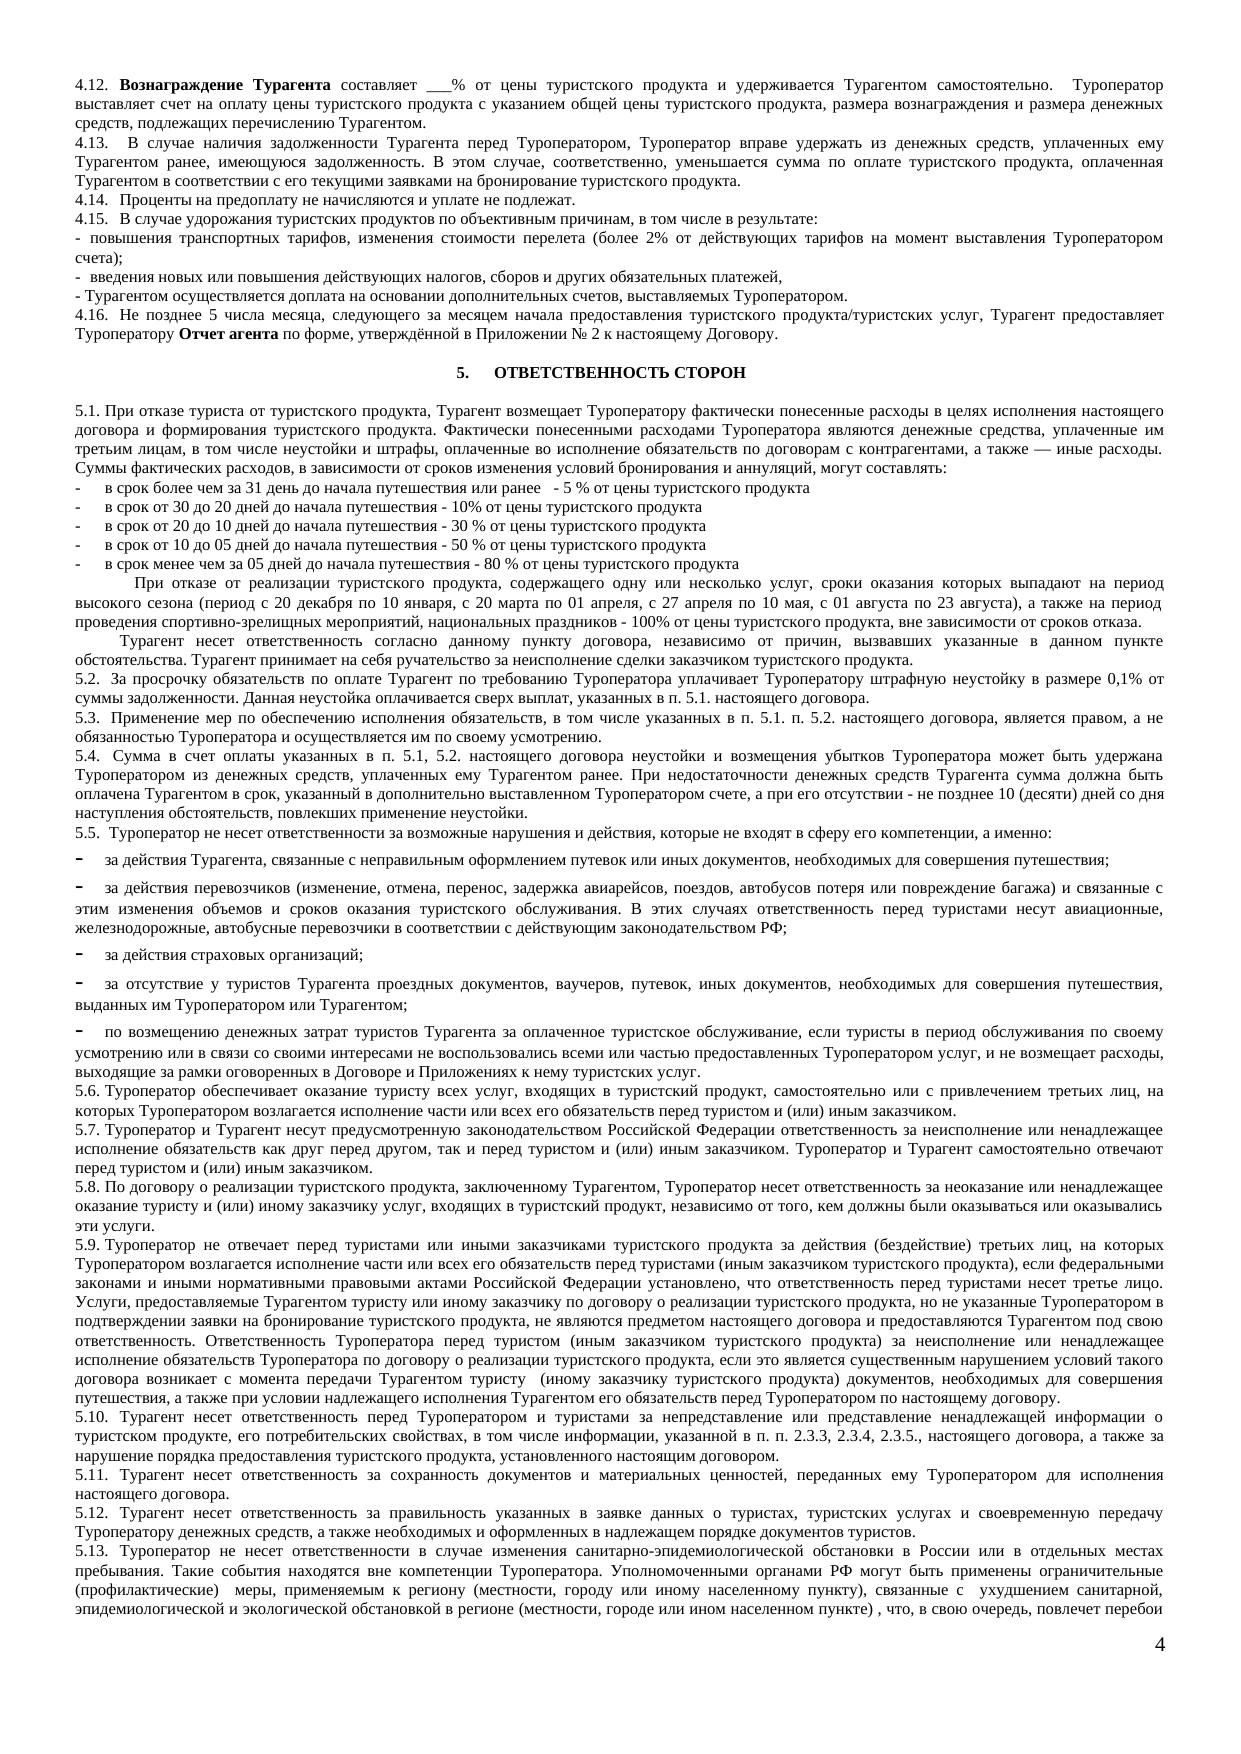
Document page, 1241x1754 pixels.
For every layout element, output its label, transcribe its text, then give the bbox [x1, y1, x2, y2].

list При отказе туриста от туристского продукта, Турагент возмещает Туроператору фактически понесенные расходы в целях исполнения настоящего договора и формирования туристского продукта. Фактически понесенными расходами Туроператора являются денежные средства, уплаченные им третьим лицам, в том числе неустойки и штрафы, оплаченные во исполнение обязательств по договорам с контрагентами, а также — иные расходы. Суммы фактических расходов, в зависимости от сроков изменения условий бронирования и аннуляций, могут составлять: [75, 401, 1165, 477]
list Туроператор и Турагент несут предусмотренную законодательством Российской Федерации ответственность за неисполнение или ненадлежащее исполнение обязательств как друг перед другом, так и перед туристом и (или) иным заказчиком. Туроператор и Турагент самостоятельно отвечают перед туристом и (или) иным заказчиком. [75, 1119, 1165, 1177]
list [75, 1541, 1165, 1618]
list в срок более чем за 31 день до начала путешествия или ранее - 5 % от цены туристского продукта [75, 477, 1165, 497]
list в срок менее чем за 05 дней до начала путешествия - 80 % от цены туристского продукта [75, 554, 1165, 573]
list за отсутствие у туристов Турагента проездных документов, ваучеров, путевок, иных документов, необходимых для совершения путешествия, выданных им Туроператором или Турагентом; [75, 966, 1165, 1014]
list в срок от 30 до 20 дней до начала путешествия - 10% от цены туристского продукта [75, 497, 1165, 516]
list в срок от 20 до 10 дней до начала путешествия - 30 % от цены туристского продукта [75, 516, 1165, 535]
list Проценты на предоплату не начисляются и уплате не подлежат. [75, 190, 1165, 209]
list Применение мер по обеспечению исполнения обязательств, в том числе указанных в п. 5.1. п. 5.2. настоящего договора, является правом, а не обязанностью Туроператора и осуществляется им по своему усмотрению. [75, 707, 1165, 746]
list Туроператор не несет ответственности за возможные нарушения и действия, которые не входят в сферу его компетенции, а именно: [75, 822, 1165, 842]
text Турагент несет ответственность согласно данному пункту договора, независимо от причин, вызвавших указанные в данном пункте обстоятельства. Турагент принимает на себя ручательство за неисполнение сделки заказчиком туристского продукта. [75, 631, 1165, 669]
list за действия перевозчиков (изменение, отмена, перенос, задержка авиарейсов, поездов, автобусов потеря или повреждение багажа) и связанные с этим изменения объемов и сроков оказания туристского обслуживания. В этих случаях ответственность перед туристами несут авиационные, железнодорожные, автобусные перевозчики в соответствии с действующим законодательством РФ; [75, 870, 1165, 937]
text При отказе от реализации туристского продукта, содержащего одну или несколько услуг, сроки оказания которых выпадают на период высокого сезона (период с 20 декабря по 10 января, с 20 марта по 01 апреля, с 27 апреля по 10 мая, с 01 августа по 23 августа), а также на период проведения спортивно-зрелищных мероприятий, национальных праздников - 100% от цены туристского продукта, вне зависимости от сроков отказа. [75, 573, 1165, 631]
list введения новых или повышения действующих налогов, сборов и других обязательных платежей, [75, 267, 1165, 286]
list Туроператор не отвечает перед туристами или иными заказчиками туристского продукта за действия (бездействие) третьих лиц, на которых Туроператором возлагается исполнение части или всех его обязательств перед туристами (иным заказчиком туристского продукта), если федеральными законами и иными нормативными правовыми актами Российской Федерации установлено, что ответственность перед туристами несет третье лицо. Услуги, предоставляемые Турагентом туристу или иному заказчику по договору о реализации туристского продукта, но не указанные Туроператором в подтверждении заявки на бронирование туристского продукта, не являются предметом настоящего договора и предоставляются Турагентом под свою ответственность. Ответственность Туроператора перед туристом (иным заказчиком туристского продукта) за неисполнение или ненадлежащее исполнение обязательств Туроператора по договору о реализации туристского продукта, если это является существенным нарушением условий такого договора возникает с момента передачи Турагентом туристу (иному заказчику туристского продукта) документов, необходимых для совершения путешествия, а также при условии надлежащего исполнения Турагентом его обязательств перед Туроператором по настоящему договору. [75, 1234, 1165, 1407]
list по возмещению денежных затрат туристов Турагента за оплаченное туристское обслуживание, если туристы в период обслуживания по своему усмотрению или в связи со своими интересами не воспользовались всеми или частью предоставленных Туроператором услуг, и не возмещает расходы, выходящие за рамки оговоренных в Договоре и Приложениях к нему туристских услуг. [75, 1014, 1165, 1081]
list Турагент несет ответственность за сохранность документов и материальных ценностей, переданных ему Туроператором для исполнения настоящего договора. [75, 1464, 1165, 1503]
list В случае наличия задолженности Турагента перед Туроператором, Туроператор вправе удержать из денежных средств, уплаченных ему Турагентом ранее, имеющуюся задолженность. В этом случае, соответственно, уменьшается сумма по оплате туристского продукта, оплаченная Турагентом в соответствии с его текущими заявками на бронирование туристского продукта. [75, 132, 1165, 190]
list Туроператор обеспечивает оказание туристу всех услуг, входящих в туристский продукт, самостоятельно или с привлечением третьих лиц, на которых Туроператором возлагается исполнение части или всех его обязательств перед туристом и (или) иным заказчиком. [75, 1081, 1165, 1119]
list Вознаграждение Турагента составляет ___% от цены туристского продукта и удерживается Турагентом самостоятельно. Туроператор выставляет счет на оплату цены туристского продукта с указанием общей цены туристского продукта, размера вознаграждения и размера денежных средств, подлежащих перечислению Турагентом. [75, 75, 1165, 132]
list Турагент несет ответственность за правильность указанных в заявке данных о туристах, туристских услугах и своевременную передачу Туроператору денежных средств, а также необходимых и оформленных в надлежащем порядке документов туристов. [75, 1503, 1165, 1541]
list повышения транспортных тарифов, изменения стоимости перелета (более 2% от действующих тарифов на момент выставления Туроператором счета); [75, 228, 1165, 267]
list Не позднее 5 числа месяца, следующего за месяцем начала предоставления туристского продукта/туристских услуг, Турагент предоставляет Туроператору Отчет агента по форме, утверждённой в Приложении № 2 к настоящему Договору. [75, 305, 1165, 343]
list за действия страховых организаций; [75, 937, 1165, 966]
list По договору о реализации туристского продукта, заключенному Турагентом, Туроператор несет ответственность за неоказание или ненадлежащее оказание туристу и (или) иному заказчику услуг, входящих в туристский продукт, независимо от того, кем должны были оказываться или оказывались эти услуги. [75, 1177, 1165, 1234]
text - Турагентом осуществляется доплата на основании дополнительных счетов, выставляемых Туроператором. [75, 286, 1165, 305]
list В случае удорожания туристских продуктов по объективным причинам, в том числе в результате: [75, 209, 1165, 228]
list за действия Турагента, связанные с неправильным оформлением путевок или иных документов, необходимых для совершения путешествия; [75, 842, 1165, 870]
list За просрочку обязательств по оплате Турагент по требованию Туроператора уплачивает Туроператору штрафную неустойку в размере 0,1% от суммы задолженности. Данная неустойка оплачивается сверх выплат, указанных в п. 5.1. настоящего договора. [75, 669, 1165, 707]
list Турагент несет ответственность перед Туроператором и туристами за непредставление или представление ненадлежащей информации о туристском продукте, его потребительских свойствах, в том числе информации, указанной в п. п. 2.3.3, 2.3.4, 2.3.5., настоящего договора, а также за нарушение порядка предоставления туристского продукта, установленного настоящим договором. [75, 1407, 1165, 1464]
list в срок от 10 до 05 дней до начала путешествия - 50 % от цены туристского продукта [75, 535, 1165, 554]
list Сумма в счет оплаты указанных в п. 5.1, 5.2. настоящего договора неустойки и возмещения убытков Туроператора может быть удержана Туроператором из денежных средств, уплаченных ему Турагентом ранее. При недостаточности денежных средств Турагента сумма должна быть оплачена Турагентом в срок, указанный в дополнительно выставленном Туроператором счете, а при его отсутствии - не позднее 10 (десяти) дней со дня наступления обстоятельств, повлекших применение неустойки. [75, 746, 1165, 822]
list ОТВЕТСТВЕННОСТЬ СТОРОН [37, 362, 1165, 382]
